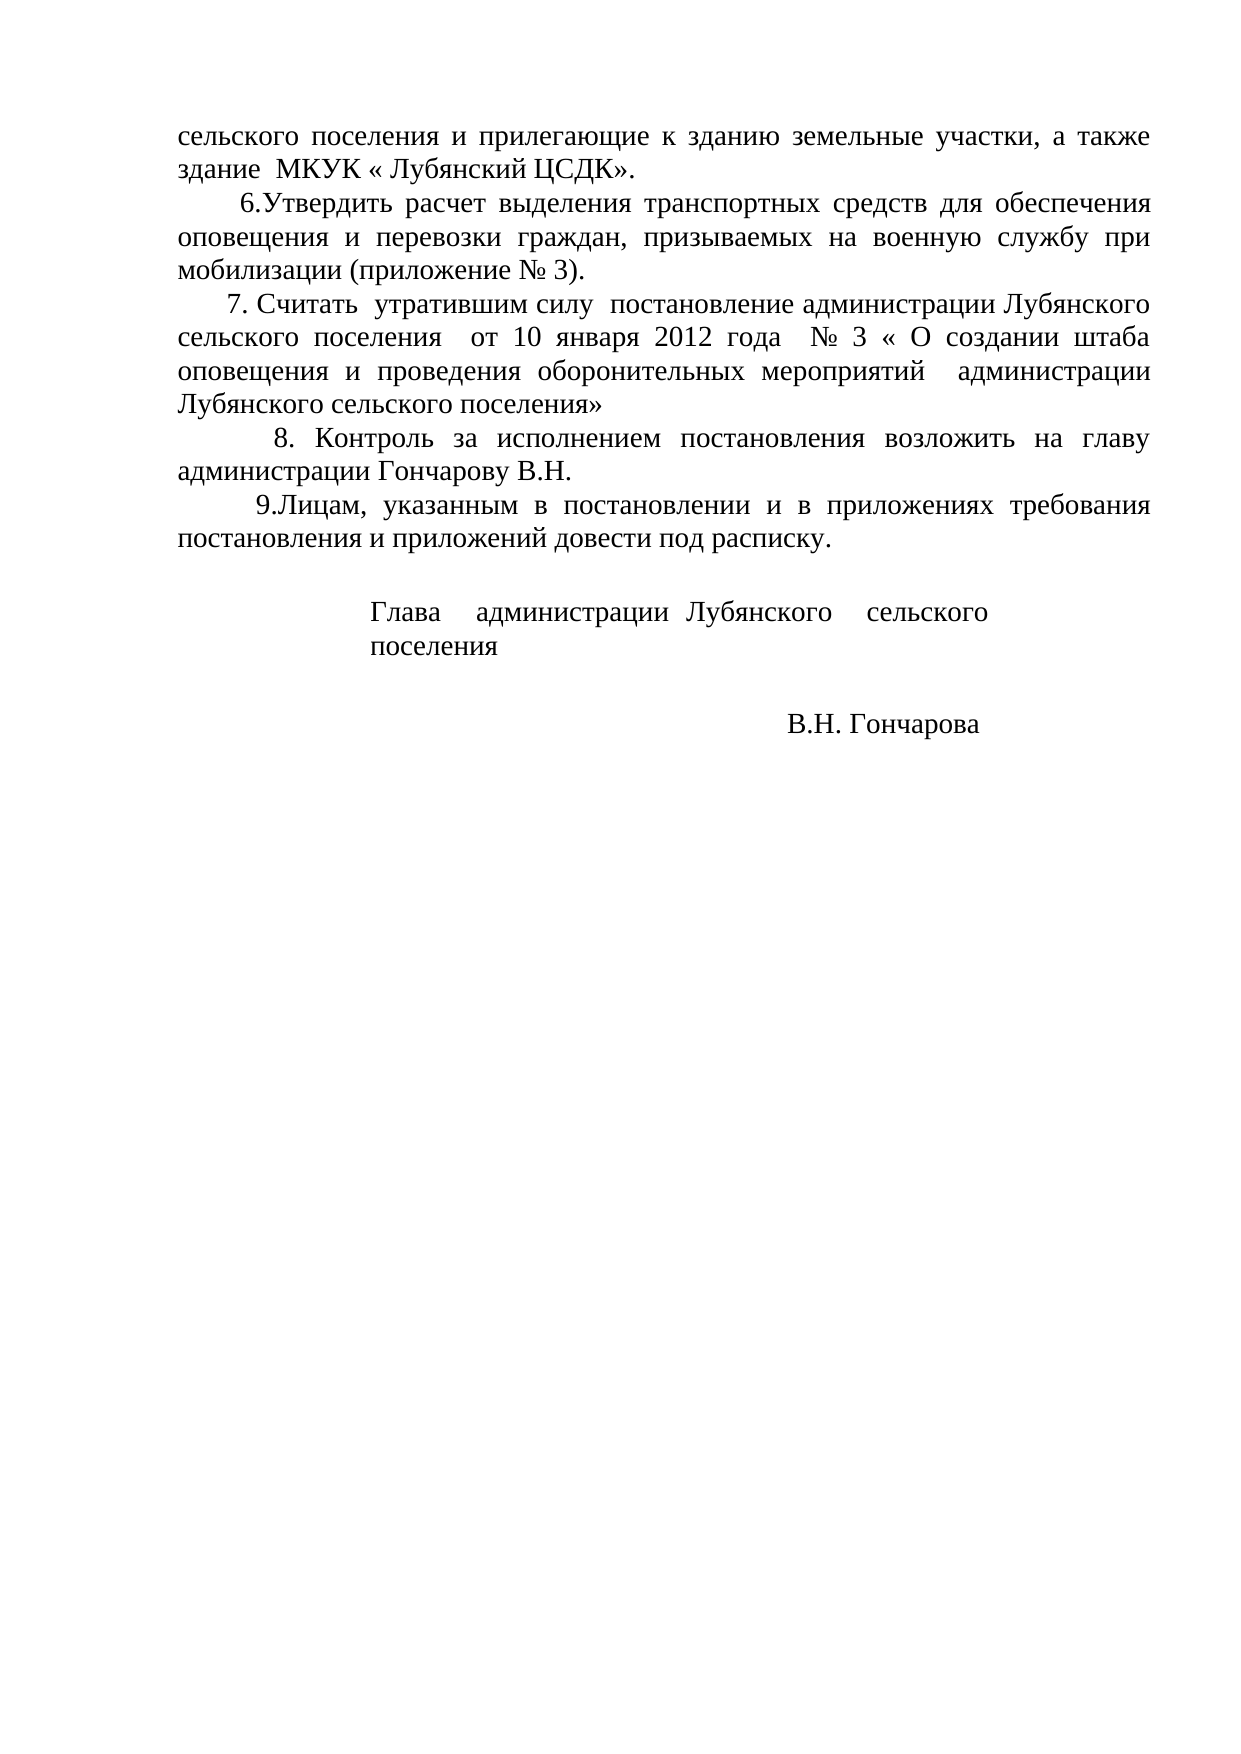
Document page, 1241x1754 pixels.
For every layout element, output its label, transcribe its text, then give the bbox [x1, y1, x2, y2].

text 8. Контроль за исполнением постановления возложить на главу администрации Гончарову В.Н. [177, 420, 1152, 487]
text 7. Считать утратившим силу постановление администрации Лубянского сельского поселения от 10 января 2012 года № 3 « О создании штаба оповещения и проведения оборонительных мероприятий администрации Лубянского сельского поселения» [177, 286, 1152, 420]
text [177, 118, 1152, 185]
text 9.Лицам, указанным в постановлении и в приложениях требования постановления и приложений довести под расписку. [177, 487, 1152, 554]
text 6.Утвердить расчет выделения транспортных средств для обеспечения оповещения и перевозки граждан, призываемых на военную службу при мобилизации (приложение № 3). [177, 185, 1152, 286]
